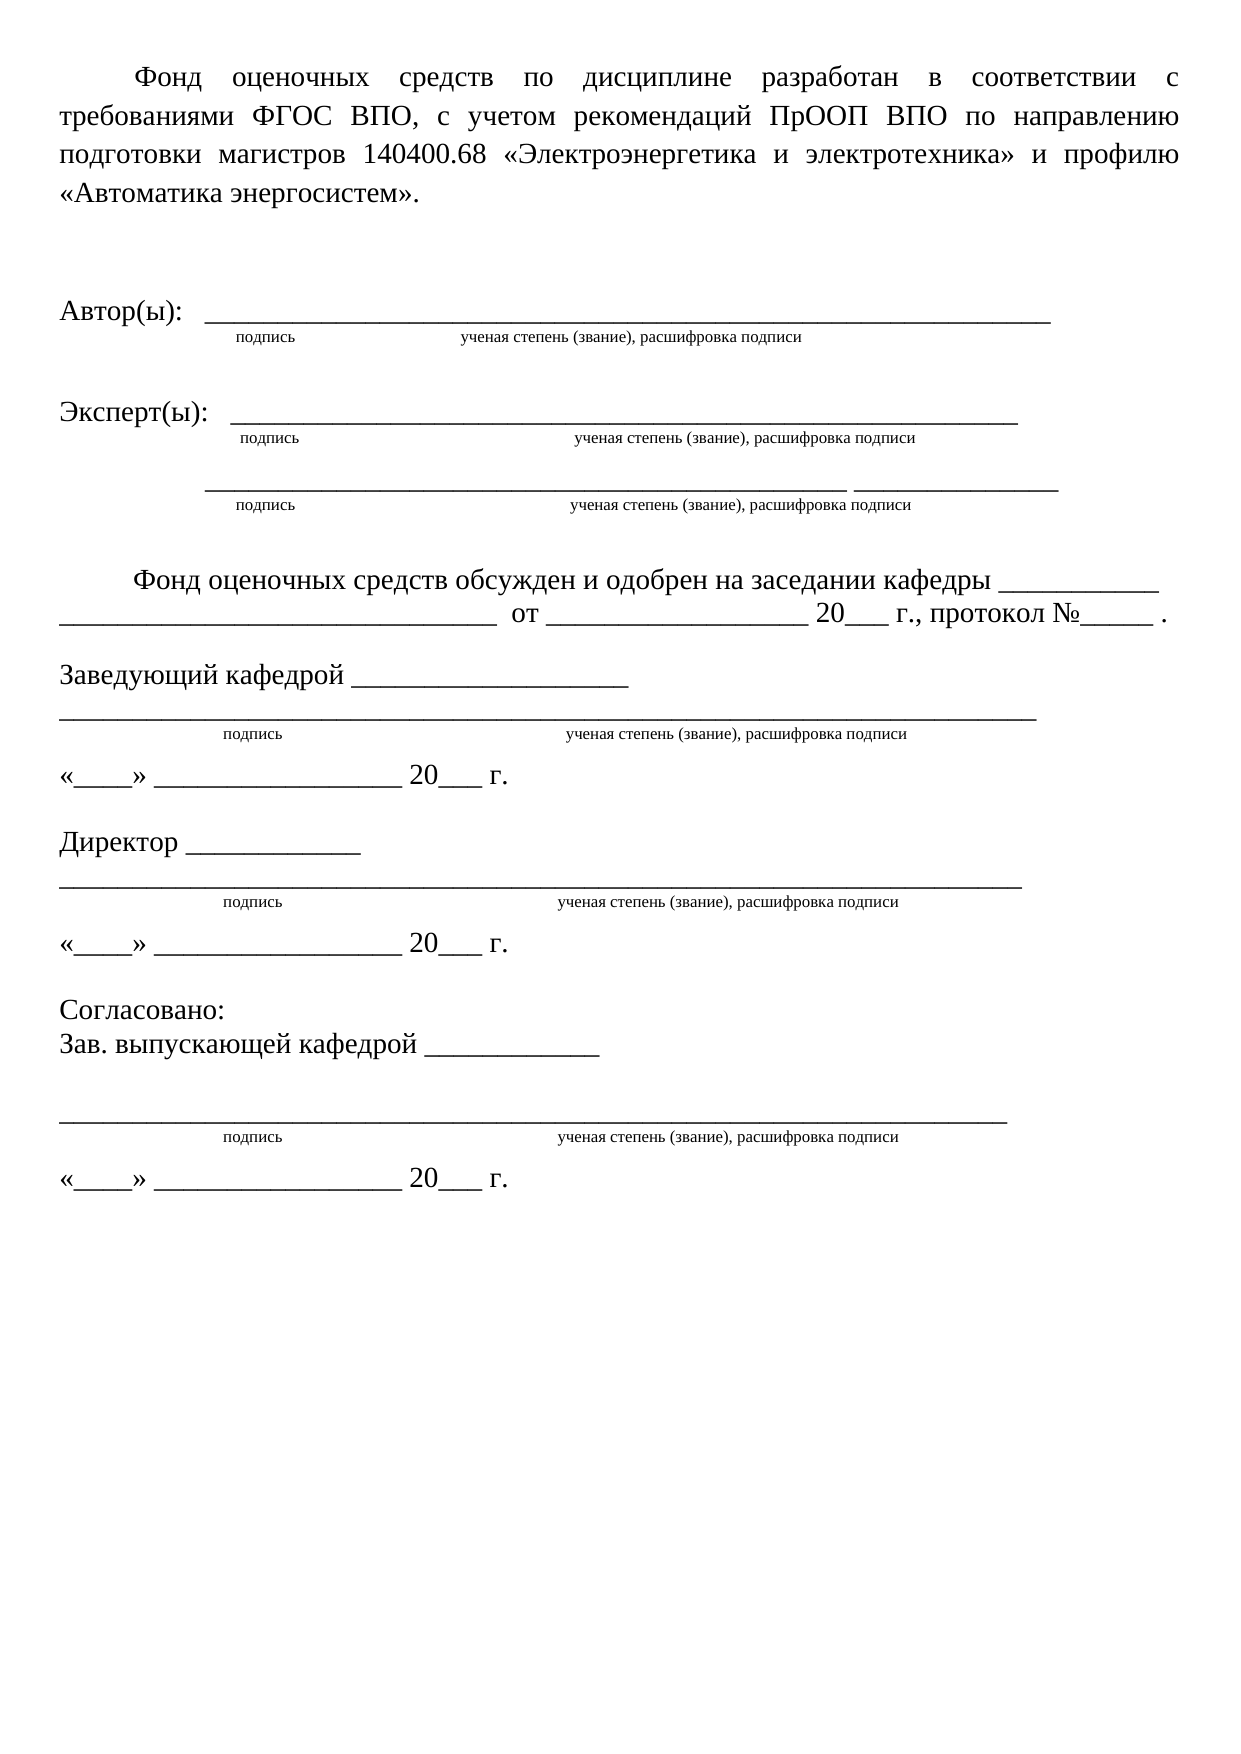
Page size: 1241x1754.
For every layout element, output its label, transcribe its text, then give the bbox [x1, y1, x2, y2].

text _________________________________________________________________ [59, 1093, 1180, 1126]
text «____» _________________ 20___ г. [59, 925, 1180, 959]
text Заведующий кафедрой ___________________ [59, 657, 1180, 690]
text Согласовано: [59, 992, 1180, 1026]
text ____________________________________________ ______________ [59, 461, 1180, 495]
text Зав. выпускающей кафедрой ____________ [59, 1026, 1180, 1059]
text Директор ____________ [59, 824, 1180, 858]
text подпись ученая степень (звание), расшифровка подписи [59, 327, 1180, 361]
text «____» _________________ 20___ г. [59, 757, 1180, 791]
text ___________________________________________________________________ [59, 690, 1180, 724]
text подпись ученая степень (звание), расшифровка подписи [59, 892, 1180, 925]
text подпись ученая степень (звание), расшифровка подписи [59, 1126, 1180, 1160]
text ______________________________ от __________________ 20___ г., протокол №_____ . [59, 595, 1180, 629]
text Автор(ы): __________________________________________________________ [59, 293, 1180, 327]
text подпись ученая степень (звание), расшифровка подписи [59, 724, 1180, 757]
text подпись ученая степень (звание), расшифровка подписи [59, 495, 1180, 528]
text Фонд оценочных средств обсужден и одобрен на заседании кафедры ___________ [59, 562, 1180, 595]
text подпись ученая степень (звание), расшифровка подписи [59, 428, 1180, 461]
text «____» _________________ 20___ г. [59, 1160, 1180, 1193]
text Фонд оценочных средств по дисциплине разработан в соответствии с требованиями ФГОС ВПО, с учетом рекомендаций ПрООП ВПО по направлению подготовки магистров 140400.68 «Электроэнергетика и электротехника» и профилю «Автоматика энергосистем». [59, 59, 1180, 208]
text __________________________________________________________________ [59, 858, 1180, 892]
text Эксперт(ы): ______________________________________________________ [59, 394, 1180, 428]
